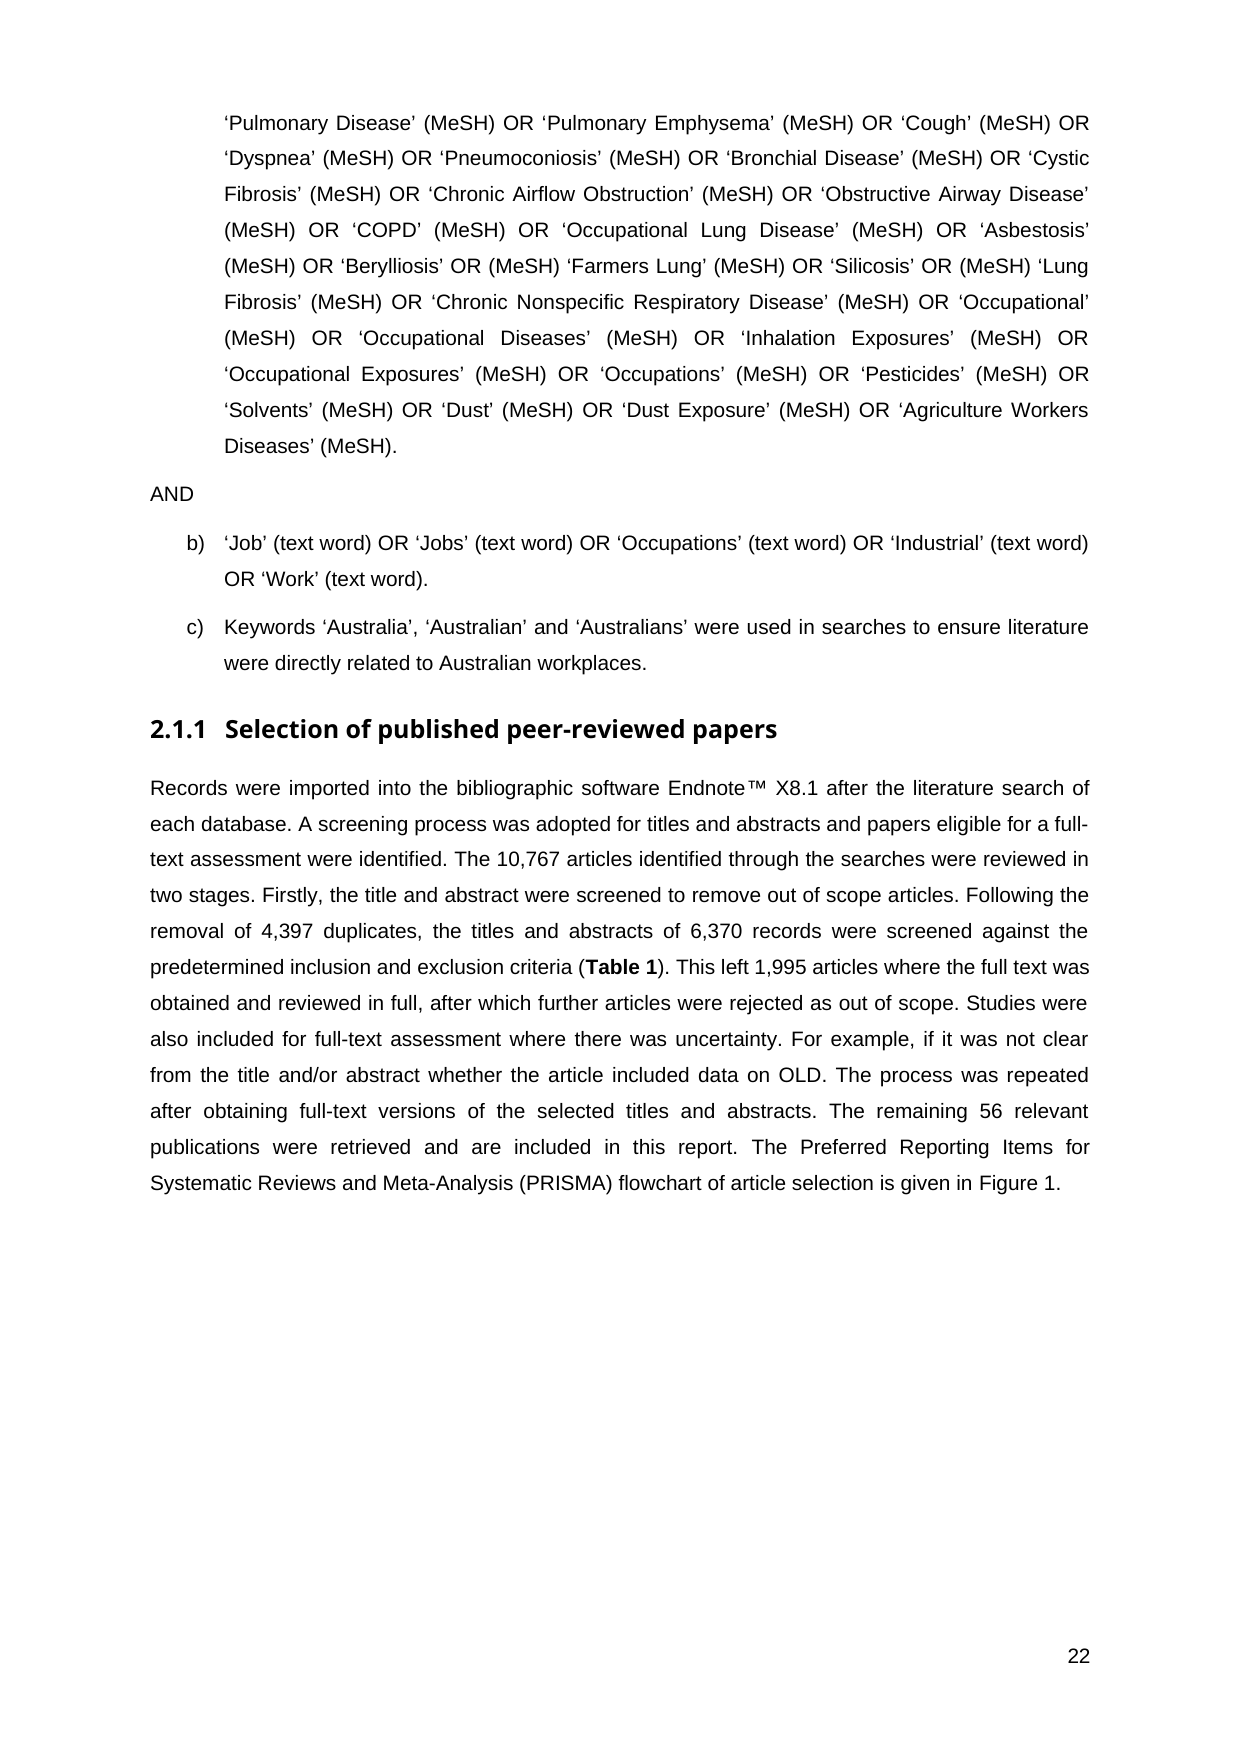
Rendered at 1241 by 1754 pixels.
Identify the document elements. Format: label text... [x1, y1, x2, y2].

text Records were imported into the bibliographic software Endnote™ X8.1 after the literature search of each database. A screening process was adopted for titles and abstracts and papers eligible for a full-text assessment were identified. The 10,767 articles identified through the searches were reviewed in two stages. Firstly, the title and abstract were screened to remove out of scope articles. Following the removal of 4,397 duplicates, the titles and abstracts of 6,370 records were screened against the predetermined inclusion and exclusion criteria (Table 1). This left 1,995 articles where the full text was obtained and reviewed in full, after which further articles were rejected as out of scope. Studies were also included for full-text assessment where there was uncertainty. For example, if it was not clear from the title and/or abstract whether the article included data on OLD. The process was repeated after obtaining full-text versions of the selected titles and abstracts. The remaining 56 relevant publications were retrieved and are included in this report. The Preferred Reporting Items for Systematic Reviews and Meta-Analysis (PRISMA) flowchart of article selection is given in Figure 1. [150, 775, 1090, 1195]
text AND [150, 482, 1090, 506]
list ‘Job’ (text word) OR ‘Jobs’ (text word) OR ‘Occupations’ (text word) OR ‘Industrial’ (text word) OR ‘Work’ (text word). [186, 531, 1090, 591]
list Keywords ‘Australia’, ‘Australian’ and ‘Australians’ were used in searches to ensure literature were directly related to Australian workplaces. [186, 615, 1090, 675]
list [186, 110, 1090, 458]
subtitle Selection of published peer-reviewed papers [150, 712, 1090, 746]
